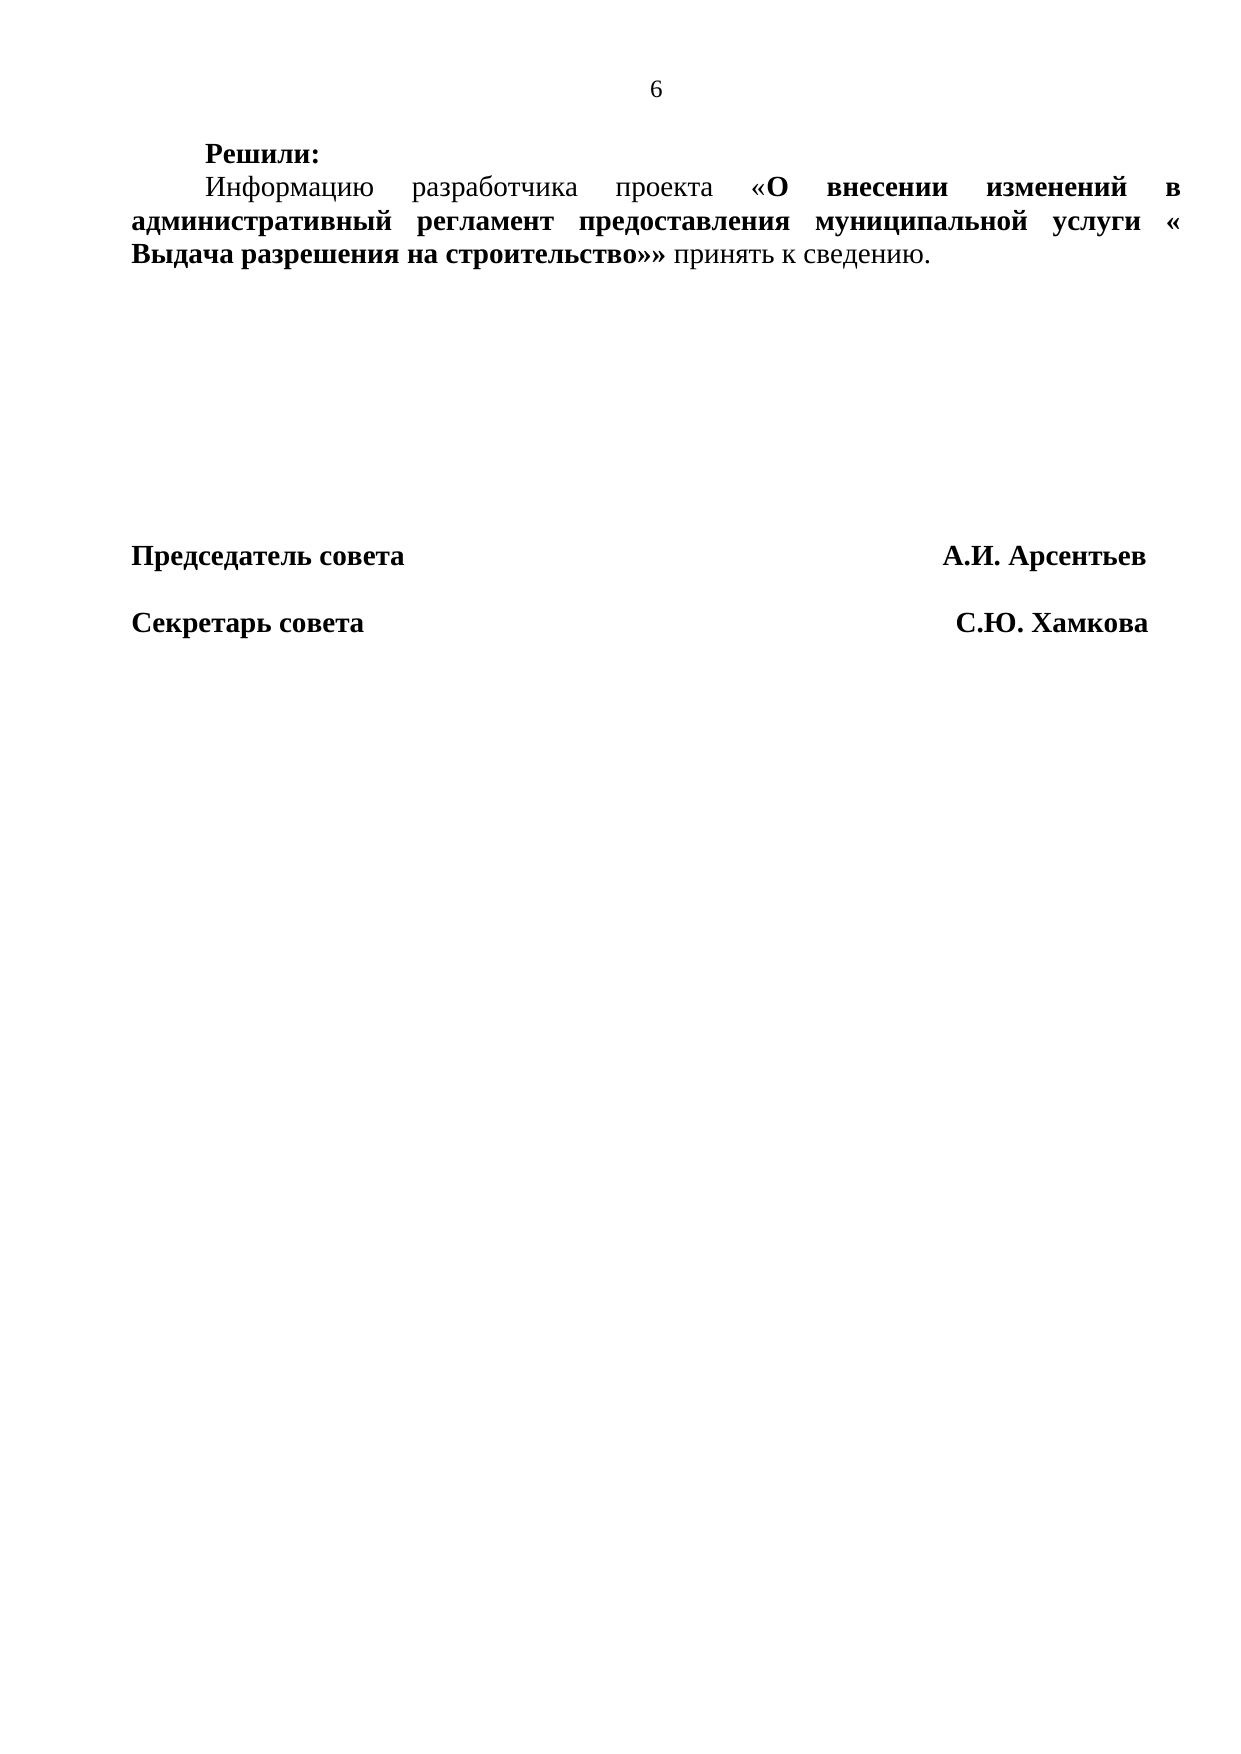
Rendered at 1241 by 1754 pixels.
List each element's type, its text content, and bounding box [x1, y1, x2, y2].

text Председатель совета А.И. Арсентьев [131, 538, 1181, 572]
text Секретарь совета С.Ю. Хамкова [131, 606, 1181, 639]
text Решили: [131, 136, 1181, 169]
text Информацию разработчика проекта «О внесении изменений в административный регламент предоставления муниципальной услуги « Выдача разрешения на строительство»» принять к сведению. [131, 169, 1181, 270]
